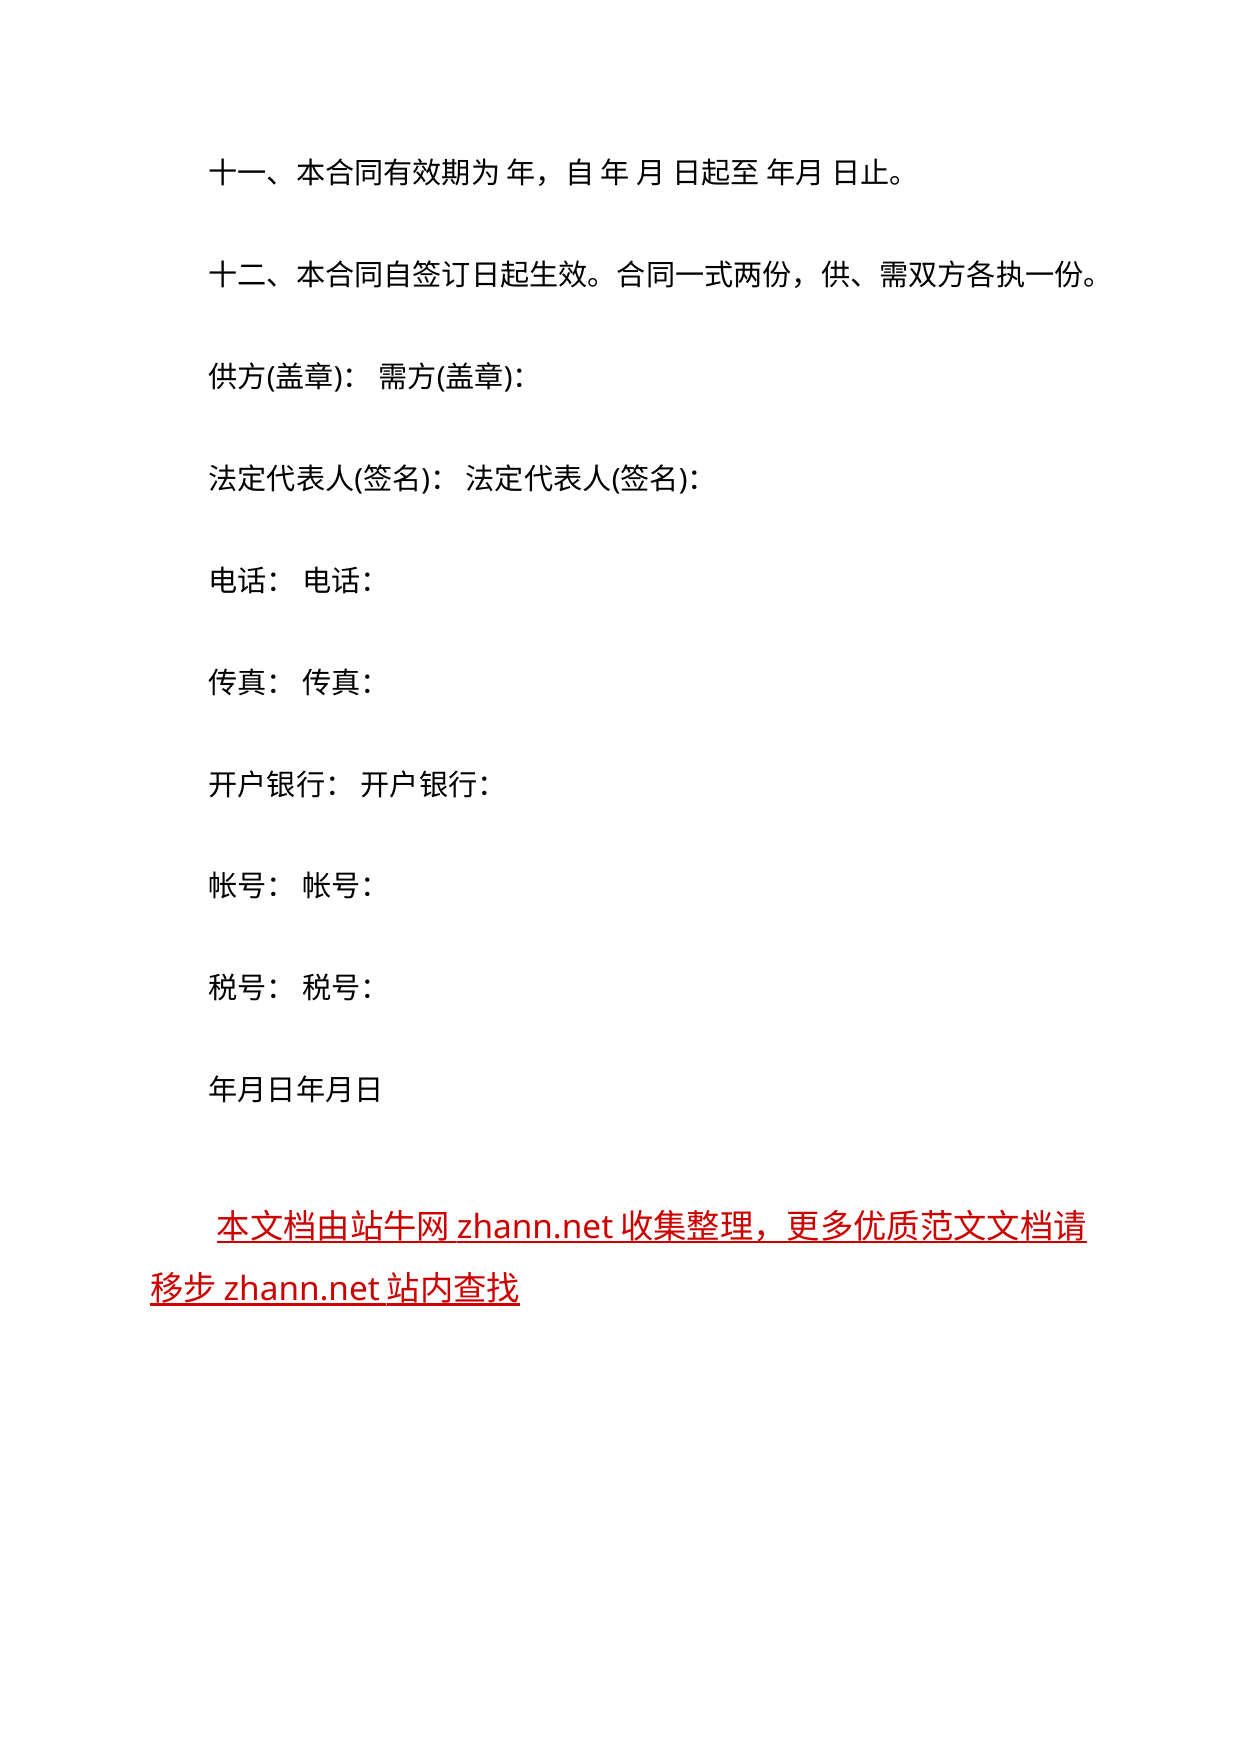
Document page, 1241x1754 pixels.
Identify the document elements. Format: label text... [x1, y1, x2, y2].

text 本文档由站牛网zhann.net收集整理，更多优质范文文档请移步zhann.net站内查找 [150, 1199, 1090, 1311]
text 税号： 税号： [150, 964, 1090, 1007]
text 十二、本合同自签订日起生效。合同一式两份，供、需双方各执一份。 [150, 252, 1090, 294]
text 法定代表人(签名)： 法定代表人(签名)： [150, 456, 1090, 498]
text 供方(盖章)： 需方(盖章)： [150, 353, 1090, 396]
text 帐号： 帐号： [150, 863, 1090, 905]
text 十一、本合同有效期为 年，自 年 月 日起至 年月 日止。 [150, 150, 1090, 192]
text 年月日年月日 [150, 1066, 1090, 1109]
text 传真： 传真： [150, 659, 1090, 702]
text 开户银行： 开户银行： [150, 761, 1090, 803]
text 电话： 电话： [150, 557, 1090, 600]
